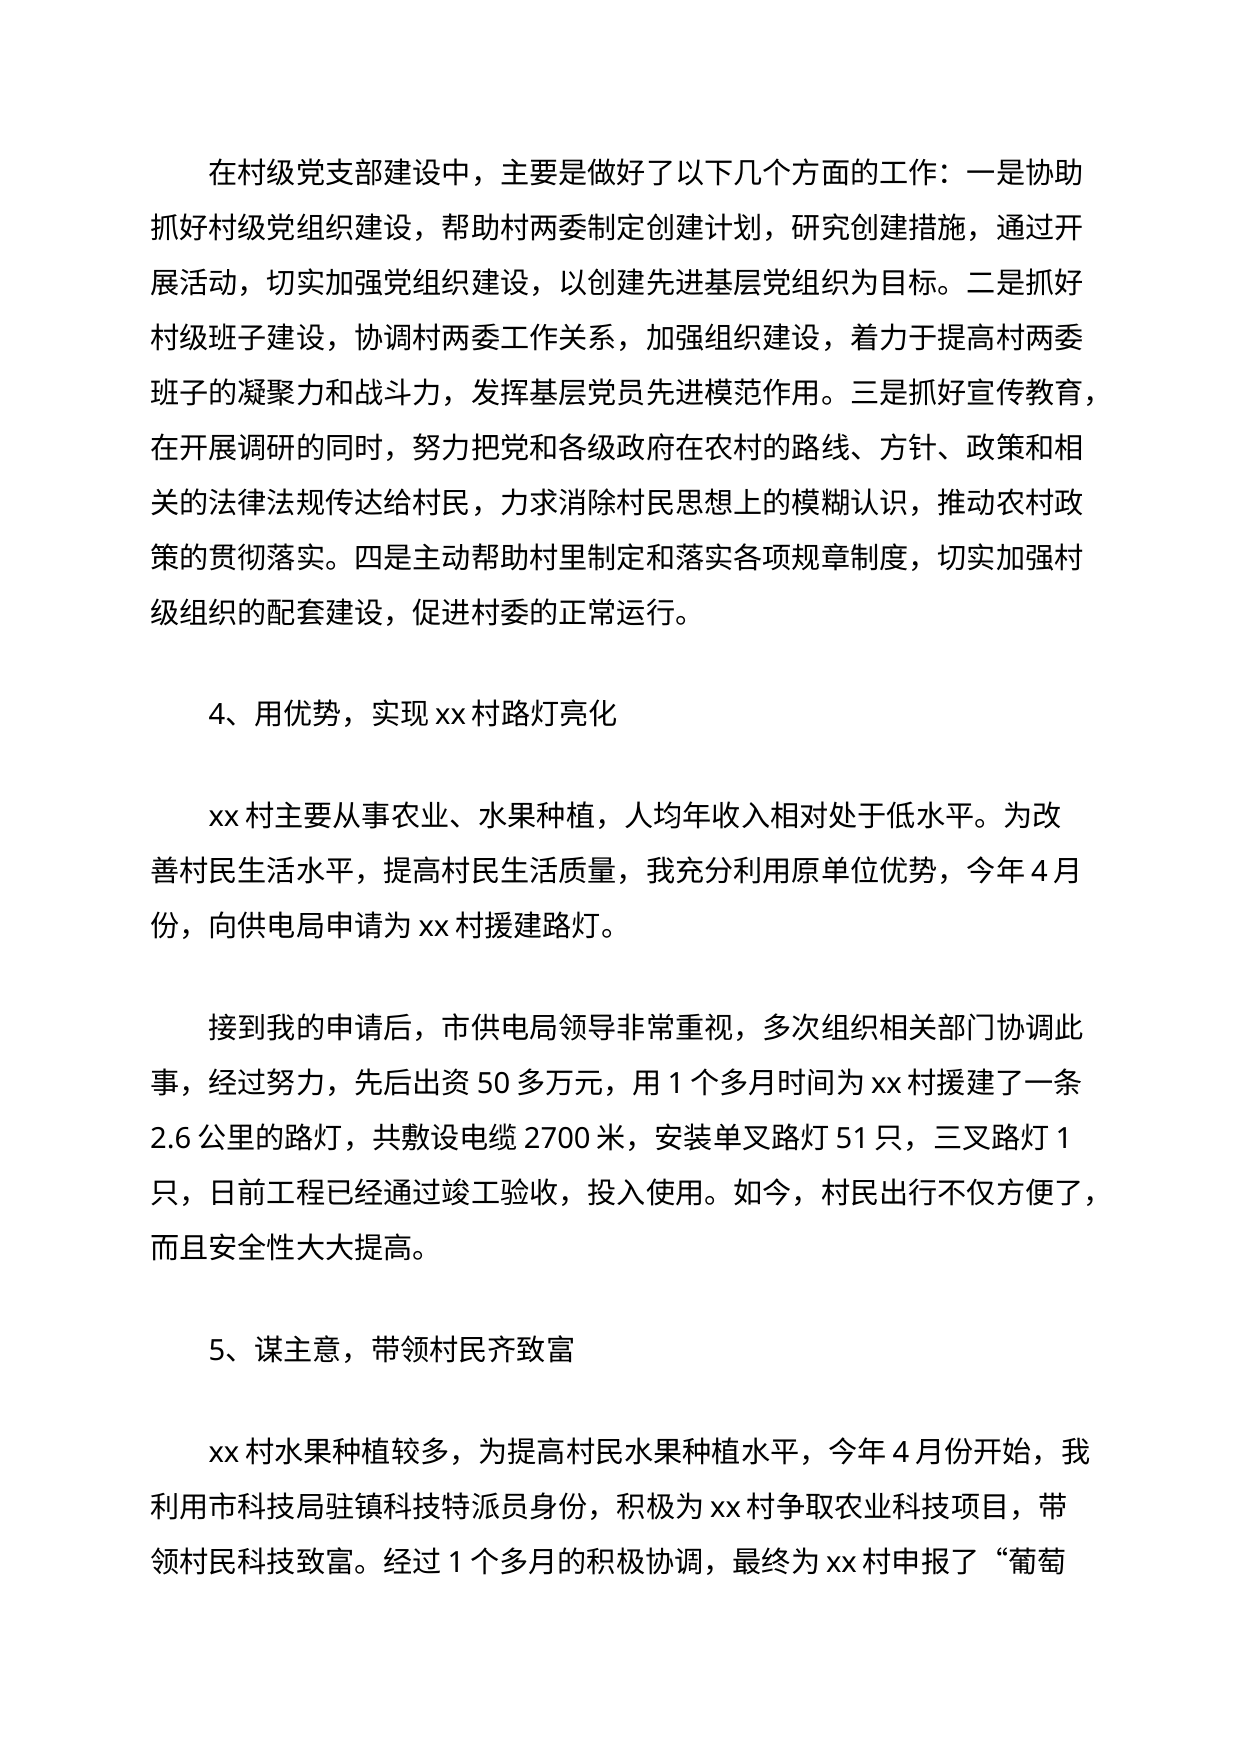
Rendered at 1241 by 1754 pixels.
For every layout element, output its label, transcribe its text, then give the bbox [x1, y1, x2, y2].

text xx村主要从事农业、水果种植，人均年收入相对处于低水平。为改善村民生活水平，提高村民生活质量，我充分利用原单位优势，今年4月份，向供电局申请为xx村援建路灯。 [150, 793, 1090, 945]
text 在村级党支部建设中，主要是做好了以下几个方面的工作：一是协助抓好村级党组织建设，帮助村两委制定创建计划，研究创建措施，通过开展活动，切实加强党组织建设，以创建先进基层党组织为目标。二是抓好村级班子建设，协调村两委工作关系，加强组织建设，着力于提高村两委班子的凝聚力和战斗力，发挥基层党员先进模范作用。三是抓好宣传教育，在开展调研的同时，努力把党和各级政府在农村的路线、方针、政策和相关的法律法规传达给村民，力求消除村民思想上的模糊认识，推动农村政策的贯彻落实。四是主动帮助村里制定和落实各项规章制度，切实加强村级组织的配套建设，促进村委的正常运行。 [150, 150, 1090, 631]
text 4、用优势，实现xx村路灯亮化 [150, 691, 1090, 733]
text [150, 1428, 1090, 1581]
text 接到我的申请后，市供电局领导非常重视，多次组织相关部门协调此事，经过努力，先后出资50多万元，用1个多月时间为xx村援建了一条2.6公里的路灯，共敷设电缆2700米，安装单叉路灯51只，三叉路灯1只，日前工程已经通过竣工验收，投入使用。如今，村民出行不仅方便了，而且安全性大大提高。 [150, 1005, 1090, 1267]
text 5、谋主意，带领村民齐致富 [150, 1326, 1090, 1369]
